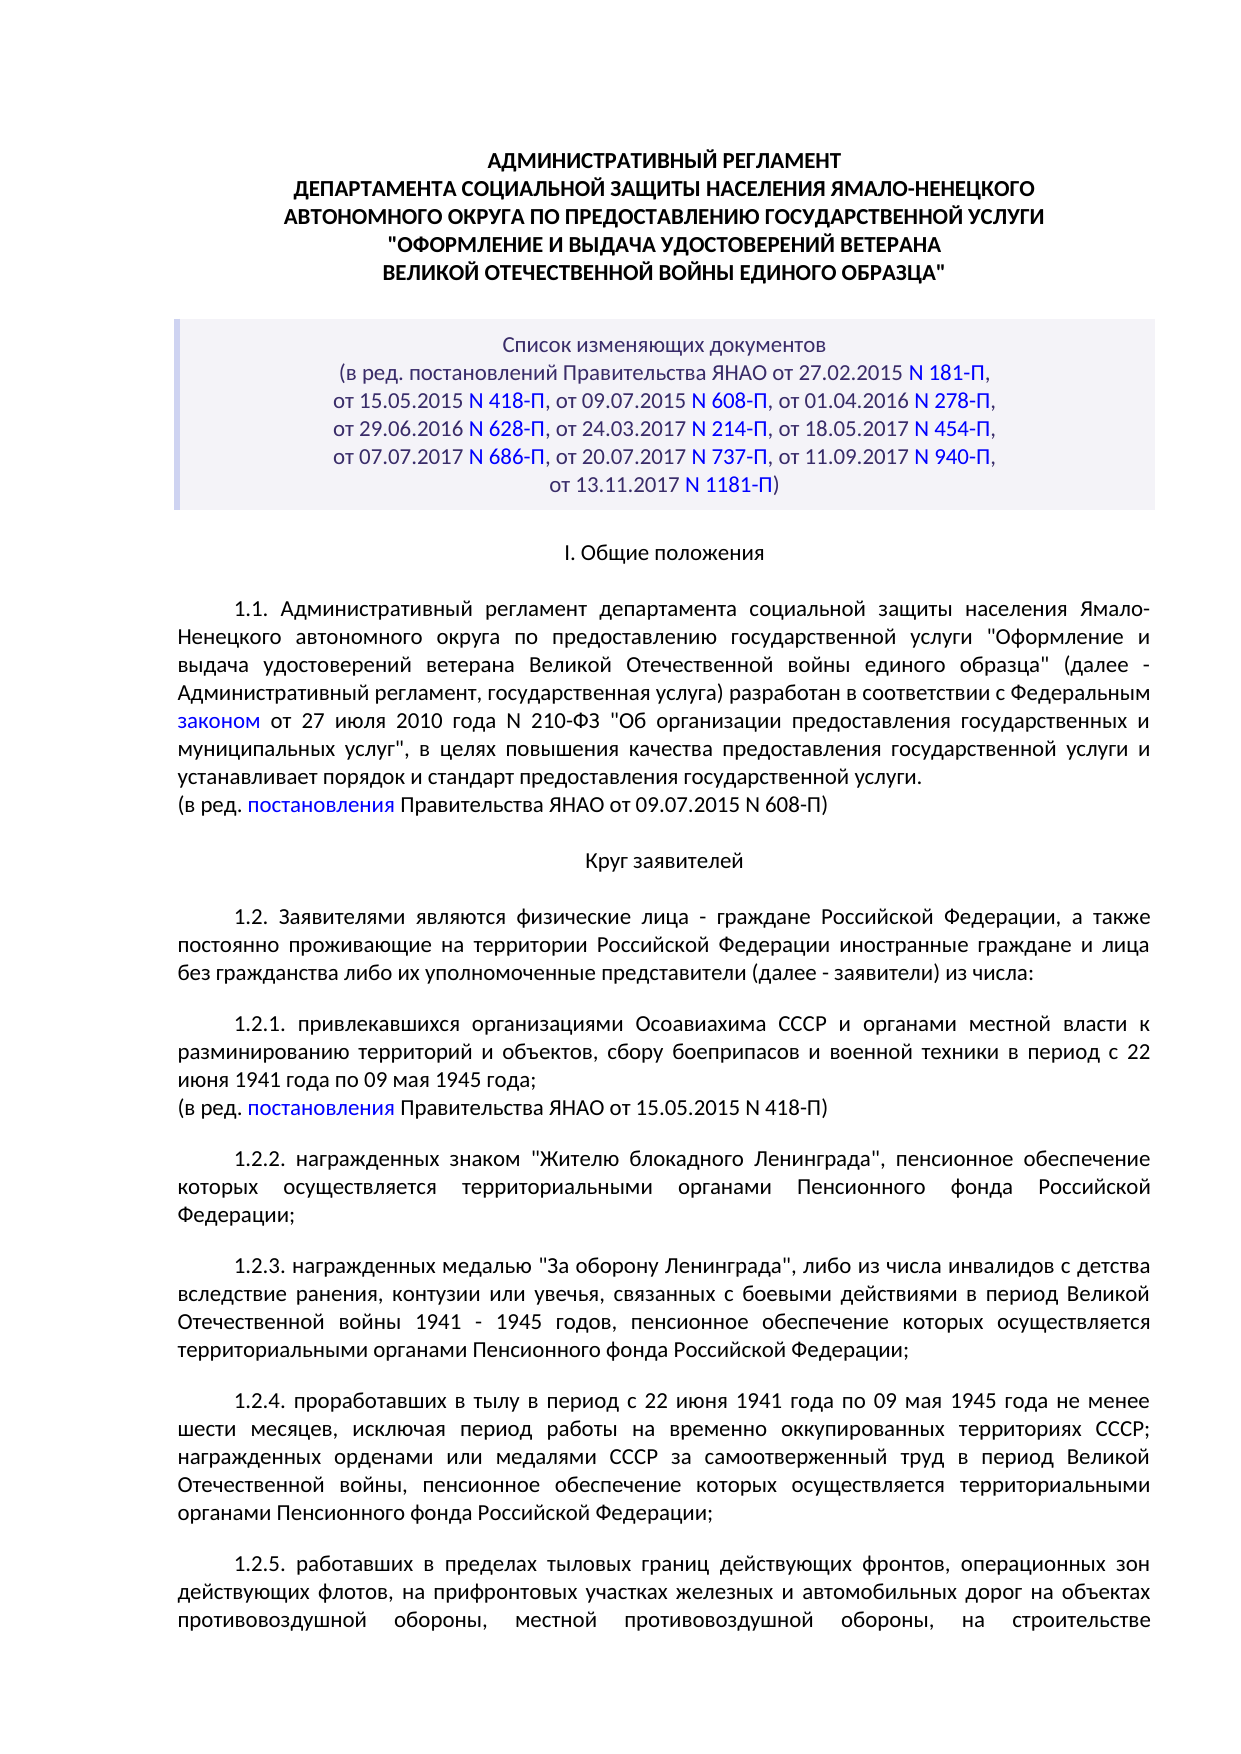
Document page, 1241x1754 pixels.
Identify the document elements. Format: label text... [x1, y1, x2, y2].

text 1.2. Заявителями являются физические лица - граждане Российской Федерации, а также постоянно проживающие на территории Российской Федерации иностранные граждане и лица без гражданства либо их уполномоченные представители (далее - заявители) из числа: [177, 902, 1152, 987]
title АВТОНОМНОГО ОКРУГА ПО ПРЕДОСТАВЛЕНИЮ ГОСУДАРСТВЕННОЙ УСЛУГИ [177, 202, 1152, 230]
text (в ред. постановления Правительства ЯНАО от 09.07.2015 N 608-П) [177, 790, 1152, 818]
text (в ред. постановления Правительства ЯНАО от 15.05.2015 N 418-П) [177, 1093, 1152, 1122]
title "ОФОРМЛЕНИЕ И ВЫДАЧА УДОСТОВЕРЕНИЙ ВЕТЕРАНА [177, 230, 1152, 258]
title АДМИНИСТРАТИВНЫЙ РЕГЛАМЕНТ [177, 146, 1152, 174]
text Круг заявителей [177, 846, 1152, 874]
text 1.2.3. награжденных медалью "За оборону Ленинграда", либо из числа инвалидов с детства вследствие ранения, контузии или увечья, связанных с боевыми действиями в период Великой Отечественной войны 1941 - 1945 годов, пенсионное обеспечение которых осуществляется территориальными органами Пенсионного фонда Российской Федерации; [177, 1251, 1152, 1363]
text 1.1. Административный регламент департамента социальной защиты населения Ямало-Ненецкого автономного округа по предоставлению государственной услуги "Оформление и выдача удостоверений ветерана Великой Отечественной войны единого образца" (далее - Административный регламент, государственная услуга) разработан в соответствии с Федеральным законом от 27 июля 2010 года N 210-ФЗ "Об организации предоставления государственных и муниципальных услуг", в целях повышения качества предоставления государственной услуги и устанавливает порядок и стандарт предоставления государственной услуги. [177, 594, 1152, 790]
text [177, 1549, 1152, 1633]
text I. Общие положения [177, 538, 1152, 566]
table_header Список изменяющих документов (в ред. постановлений Правительства ЯНАО от 27.02.2015 N 181-П, от 15.05.2015 N 418-П, от 09.07.2015 N 608-П, от 01.04.2016 N 278-П, от 29.06.2016 N 628-П, от 24.03.2017 N 214-П, от 18.05.2017 N 454-П, от 07.07.2017 N 686-П, от 20.07.2017 N 737-П, от 11.09.2017 N 940-П, от 13.11.2017 N 1181-П) [180, 319, 1149, 510]
text 1.2.4. проработавших в тылу в период с 22 июня 1941 года по 09 мая 1945 года не менее шести месяцев, исключая период работы на временно оккупированных территориях СССР; награжденных орденами или медалями СССР за самоотверженный труд в период Великой Отечественной войны, пенсионное обеспечение которых осуществляется территориальными органами Пенсионного фонда Российской Федерации; [177, 1386, 1152, 1527]
text 1.2.2. награжденных знаком "Жителю блокадного Ленинграда", пенсионное обеспечение которых осуществляется территориальными органами Пенсионного фонда Российской Федерации; [177, 1144, 1152, 1228]
text 1.2.1. привлекавшихся организациями Осоавиахима СССР и органами местной власти к разминированию территорий и объектов, сбору боеприпасов и военной техники в период с 22 июня 1941 года по 09 мая 1945 года; [177, 1009, 1152, 1093]
title ВЕЛИКОЙ ОТЕЧЕСТВЕННОЙ ВОЙНЫ ЕДИНОГО ОБРАЗЦА" [177, 258, 1152, 286]
title ДЕПАРТАМЕНТА СОЦИАЛЬНОЙ ЗАЩИТЫ НАСЕЛЕНИЯ ЯМАЛО-НЕНЕЦКОГО [177, 174, 1152, 202]
